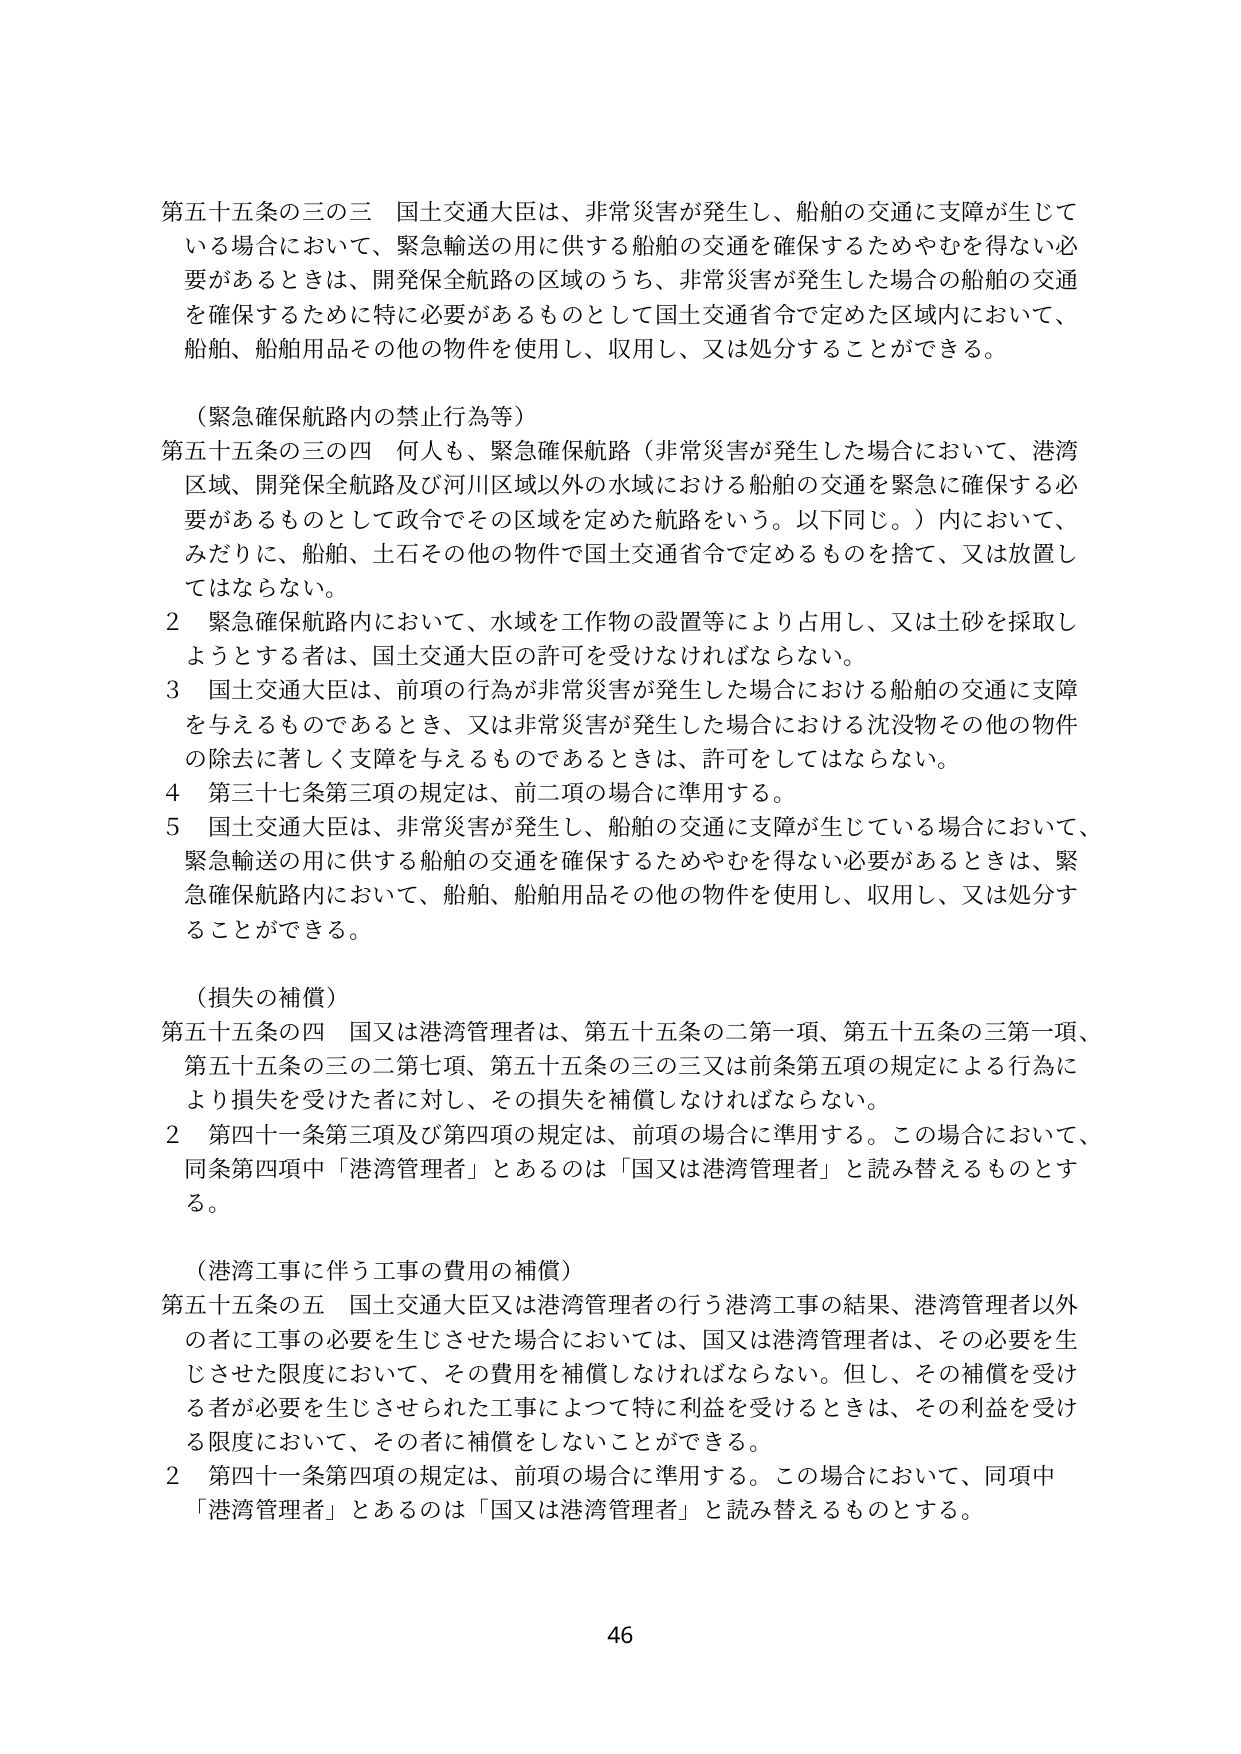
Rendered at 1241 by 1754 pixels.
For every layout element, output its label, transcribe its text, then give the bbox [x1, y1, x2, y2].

text ２ 第四十一条第四項の規定は、前項の場合に準用する。この場合において、同項中「港湾管理者」とあるのは「国又は港湾管理者」と読み替えるものとする。 [161, 1458, 1079, 1526]
text 第五十五条の三の四 何人も、緊急確保航路（非常災害が発生した場合において、港湾区域、開発保全航路及び河川区域以外の水域における船舶の交通を緊急に確保する必要があるものとして政令でその区域を定めた航路をいう。以下同じ。）内において、みだりに、船舶、土石その他の物件で国土交通省令で定めるものを捨て、又は放置してはならない。 [161, 433, 1079, 604]
text ３ 国土交通大臣は、前項の行為が非常災害が発生した場合における船舶の交通に支障を与えるものであるとき、又は非常災害が発生した場合における沈没物その他の物件の除去に著しく支障を与えるものであるときは、許可をしてはならない。 [161, 672, 1079, 774]
text 第五十五条の五 国土交通大臣又は港湾管理者の行う港湾工事の結果、港湾管理者以外の者に工事の必要を生じさせた場合においては、国又は港湾管理者は、その必要を生じさせた限度において、その費用を補償しなければならない。但し、その補償を受ける者が必要を生じさせられた工事によつて特に利益を受けるときは、その利益を受ける限度において、その者に補償をしないことができる。 [161, 1287, 1079, 1458]
text 第五十五条の三の三 国土交通大臣は、非常災害が発生し、船舶の交通に支障が生じている場合において、緊急輸送の用に供する船舶の交通を確保するためやむを得ない必要があるときは、開発保全航路の区域のうち、非常災害が発生した場合の船舶の交通を確保するために特に必要があるものとして国土交通省令で定めた区域内において、船舶、船舶用品その他の物件を使用し、収用し、又は処分することができる。 [161, 194, 1079, 364]
text （損失の補償） [184, 979, 1079, 1014]
text ５ 国土交通大臣は、非常災害が発生し、船舶の交通に支障が生じている場合において、緊急輸送の用に供する船舶の交通を確保するためやむを得ない必要があるときは、緊急確保航路内において、船舶、船舶用品その他の物件を使用し、収用し、又は処分することができる。 [161, 809, 1079, 945]
text ４ 第三十七条第三項の規定は、前二項の場合に準用する。 [161, 774, 1079, 809]
text （緊急確保航路内の禁止行為等） [184, 399, 1079, 433]
text ２ 第四十一条第三項及び第四項の規定は、前項の場合に準用する。この場合において、同条第四項中「港湾管理者」とあるのは「国又は港湾管理者」と読み替えるものとする。 [161, 1116, 1079, 1219]
text （港湾工事に伴う工事の費用の補償） [184, 1253, 1079, 1287]
text 第五十五条の四 国又は港湾管理者は、第五十五条の二第一項、第五十五条の三第一項、第五十五条の三の二第七項、第五十五条の三の三又は前条第五項の規定による行為により損失を受けた者に対し、その損失を補償しなければならない。 [161, 1014, 1079, 1116]
text ２ 緊急確保航路内において、水域を工作物の設置等により占用し、又は土砂を採取しようとする者は、国土交通大臣の許可を受けなければならない。 [161, 604, 1079, 672]
